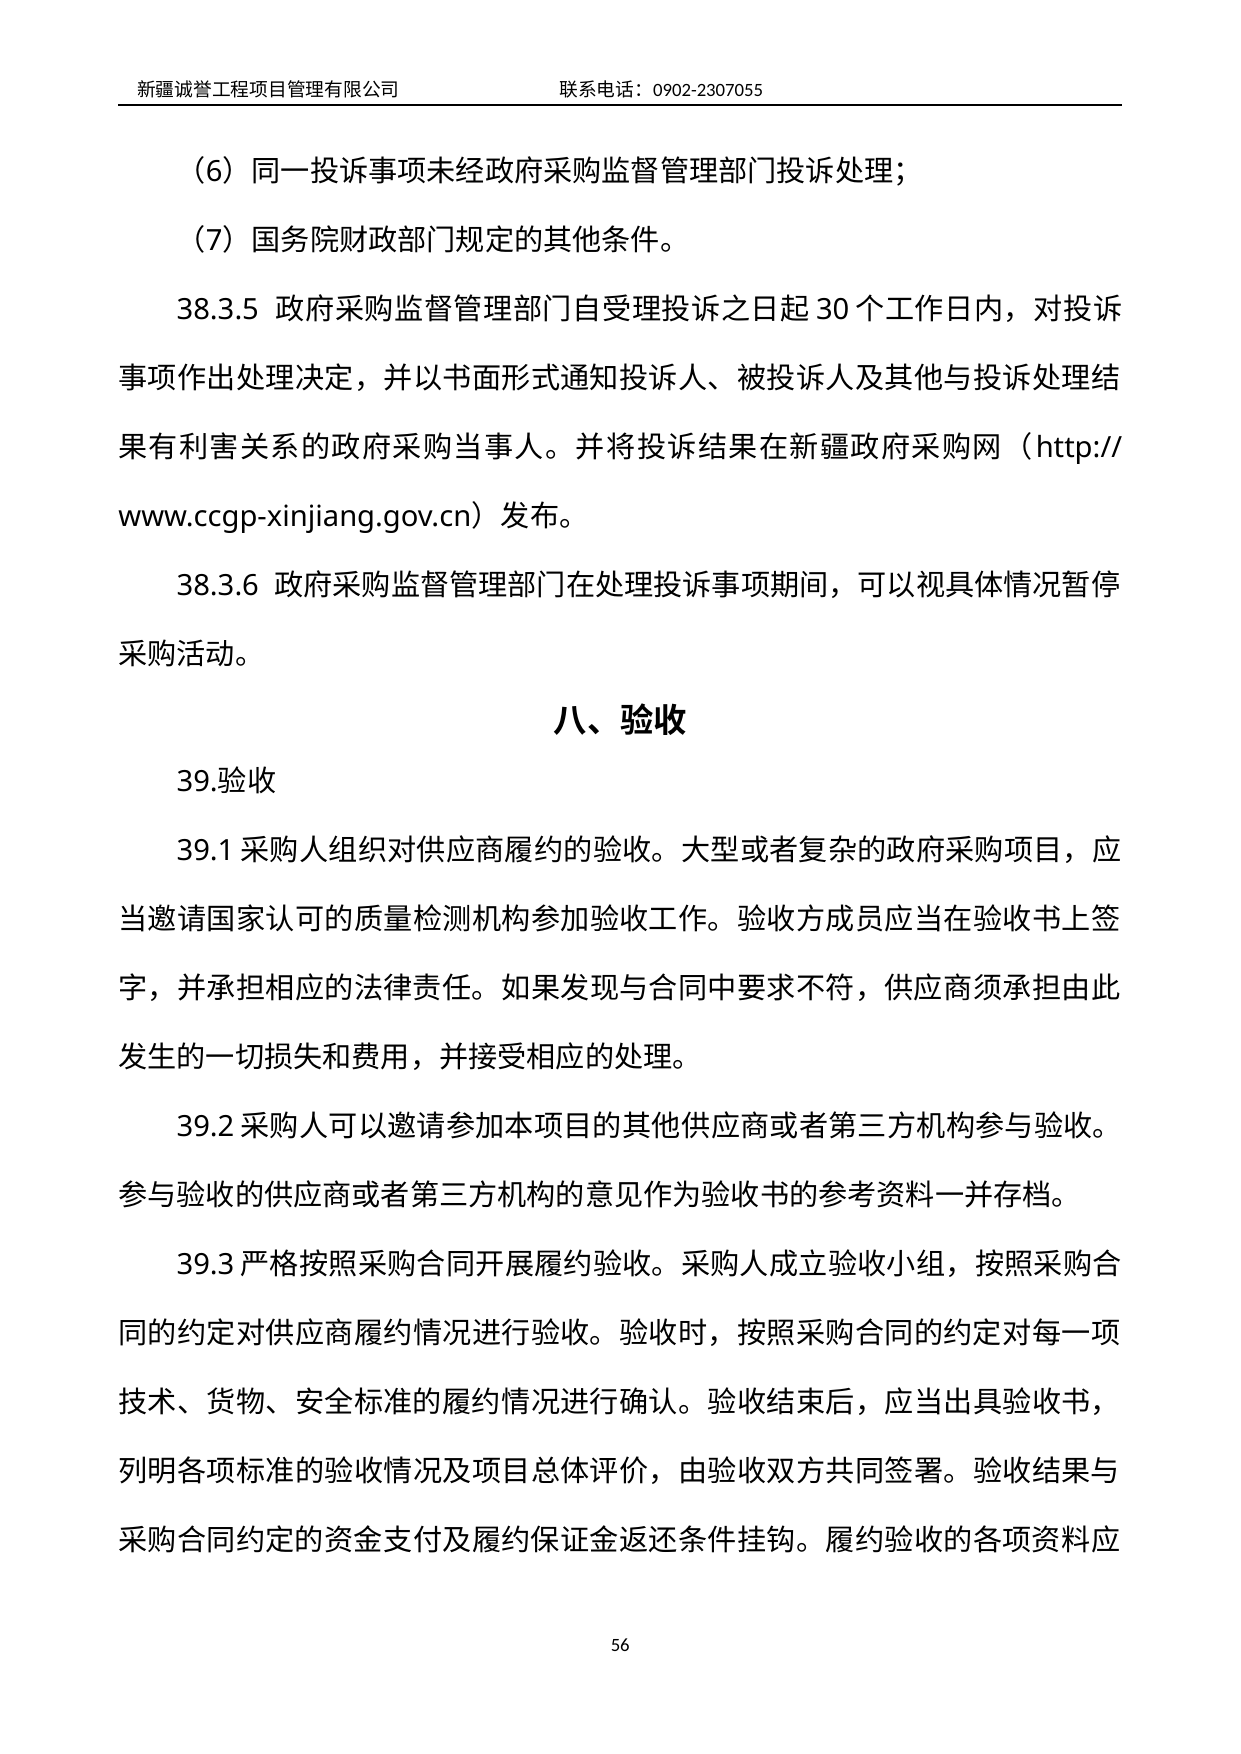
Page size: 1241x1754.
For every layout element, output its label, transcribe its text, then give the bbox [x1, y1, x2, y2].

text （6）同一投诉事项未经政府采购监督管理部门投诉处理； [118, 134, 1122, 203]
text 39.验收 [118, 744, 1122, 813]
text 八、验收 [118, 686, 1122, 744]
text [118, 1227, 1122, 1572]
text 38.3.6 政府采购监督管理部门在处理投诉事项期间，可以视具体情况暂停采购活动。 [118, 548, 1122, 686]
text 38.3.5 政府采购监督管理部门自受理投诉之日起30个工作日内，对投诉事项作出处理决定，并以书面形式通知投诉人、被投诉人及其他与投诉处理结果有利害关系的政府采购当事人。并将投诉结果在新疆政府采购网（http://www.ccgp-xinjiang.gov.cn）发布。 [118, 272, 1122, 548]
text 39.1采购人组织对供应商履约的验收。大型或者复杂的政府采购项目，应当邀请国家认可的质量检测机构参加验收工作。验收方成员应当在验收书上签字，并承担相应的法律责任。如果发现与合同中要求不符，供应商须承担由此发生的一切损失和费用，并接受相应的处理。 [118, 813, 1122, 1089]
text 39.2采购人可以邀请参加本项目的其他供应商或者第三方机构参与验收。参与验收的供应商或者第三方机构的意见作为验收书的参考资料一并存档。 [118, 1089, 1122, 1227]
text （7）国务院财政部门规定的其他条件。 [118, 203, 1122, 272]
